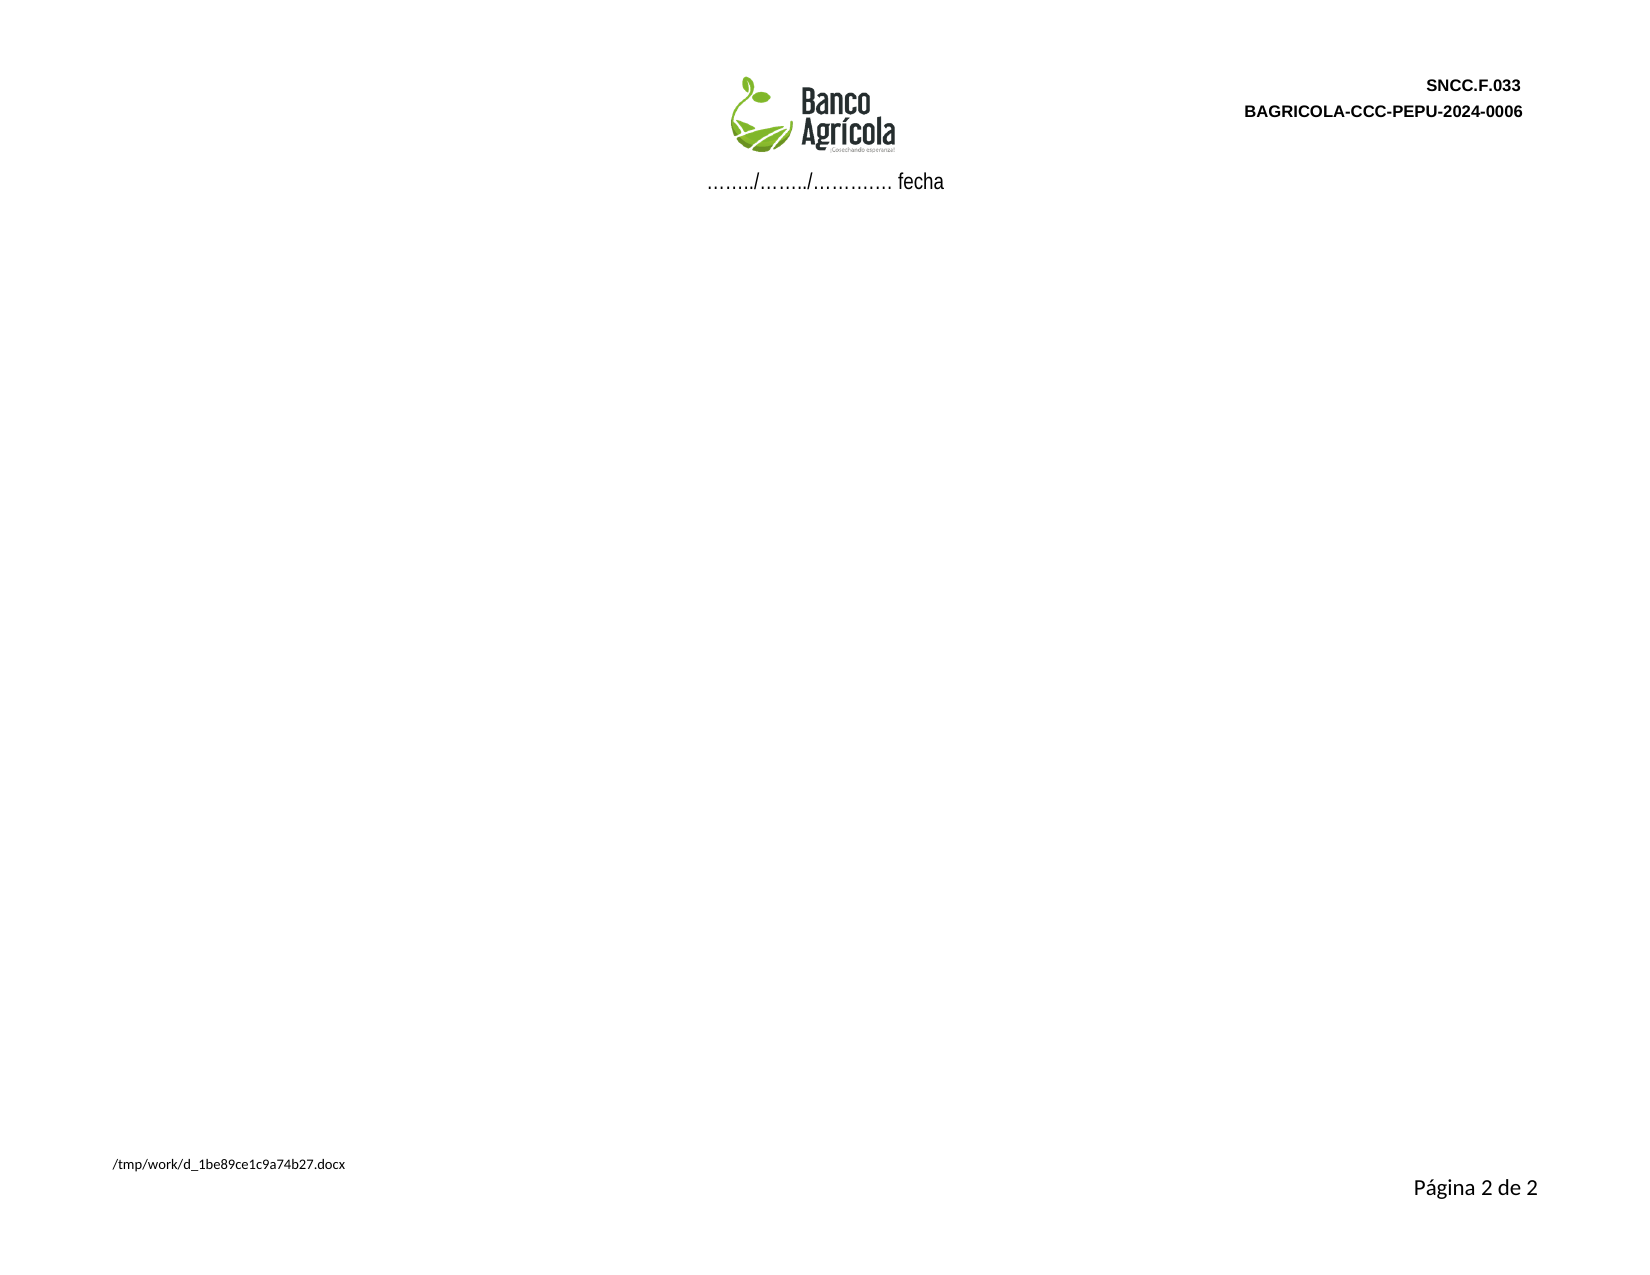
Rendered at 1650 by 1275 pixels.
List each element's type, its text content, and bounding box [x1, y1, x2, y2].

text ……../……../……….… fecha [112, 168, 1538, 194]
picture [717, 73, 918, 169]
